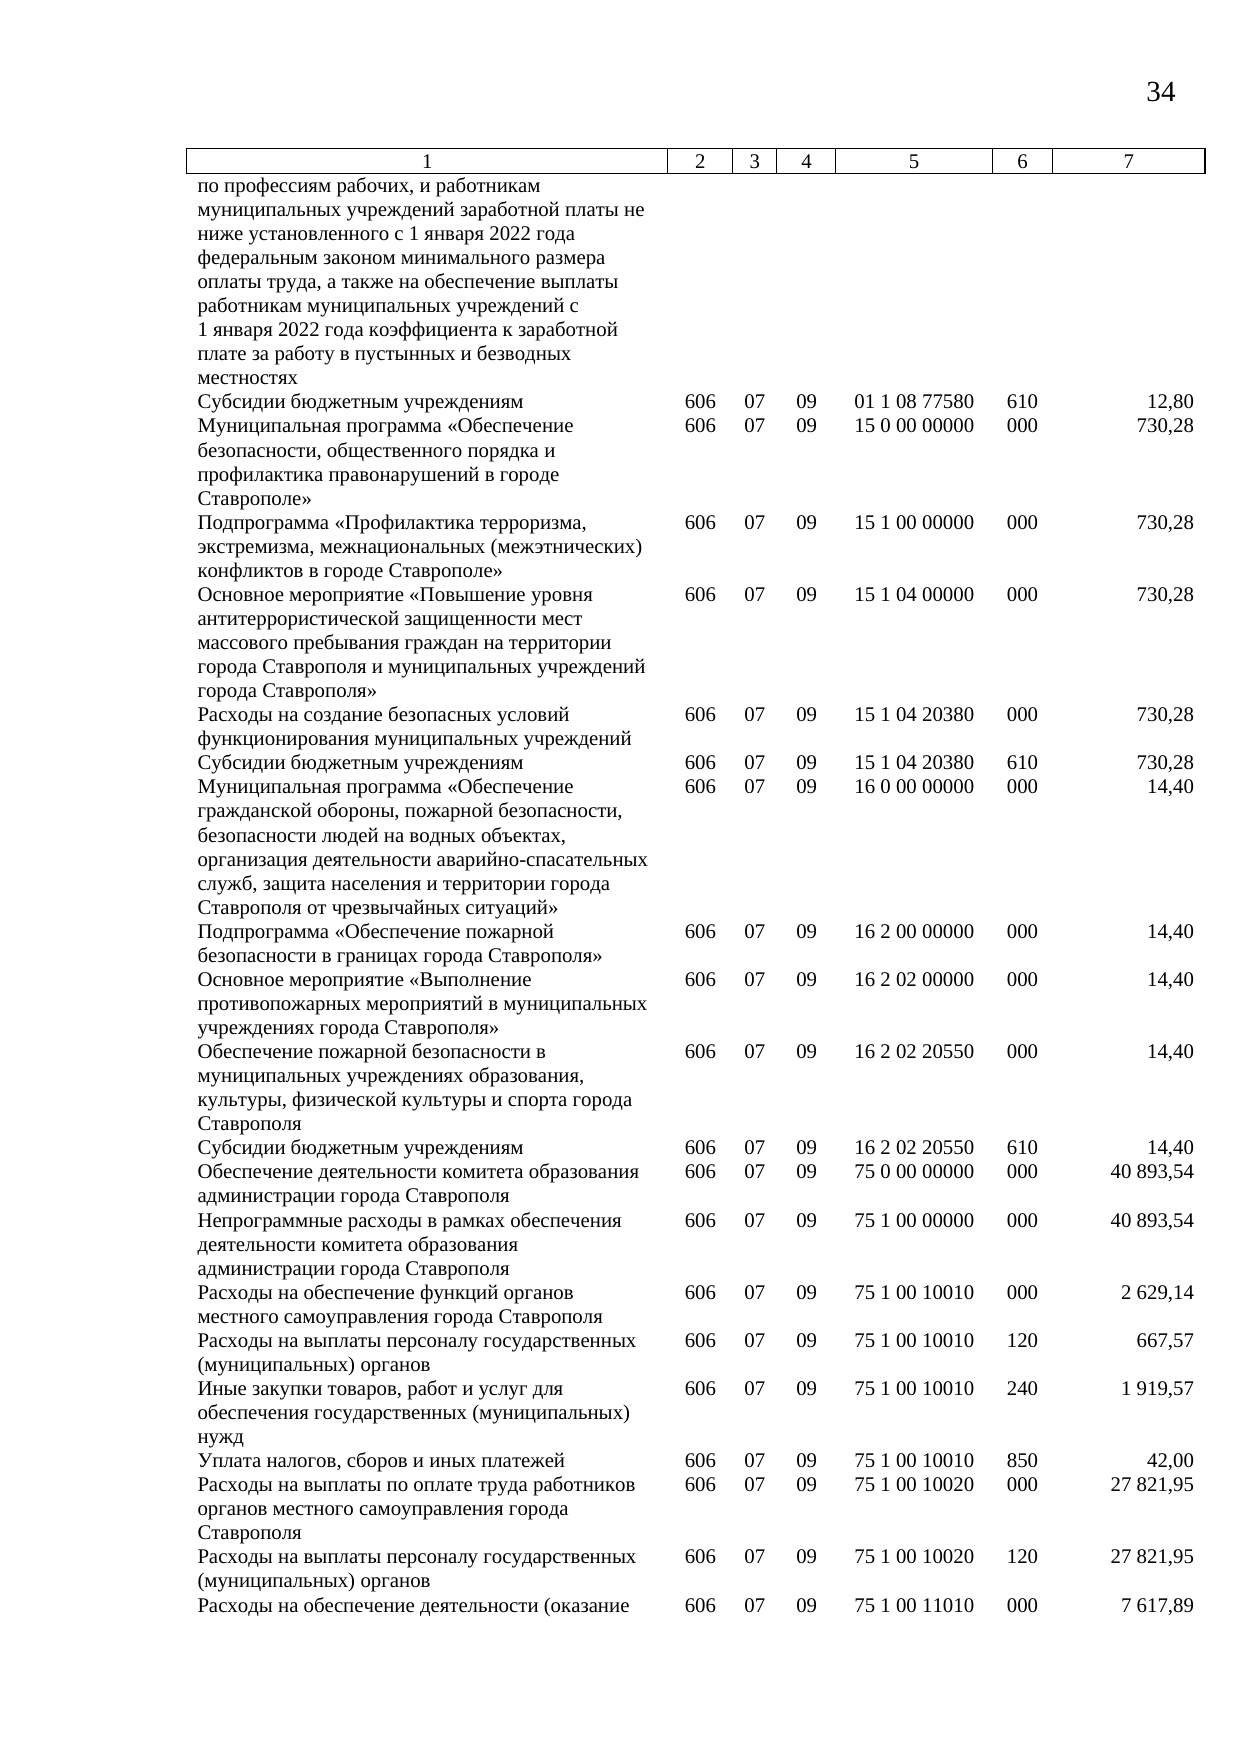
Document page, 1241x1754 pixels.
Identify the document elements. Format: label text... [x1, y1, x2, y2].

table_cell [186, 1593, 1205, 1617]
table_header 6 [993, 149, 1052, 173]
table_header 5 [836, 149, 992, 173]
table_header 1 [187, 149, 667, 173]
table_header 4 [777, 149, 835, 173]
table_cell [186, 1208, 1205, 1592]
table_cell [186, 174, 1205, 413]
table_header 7 [1053, 149, 1204, 173]
table_header 3 [733, 149, 776, 173]
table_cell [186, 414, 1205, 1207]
table_header 2 [668, 149, 732, 173]
